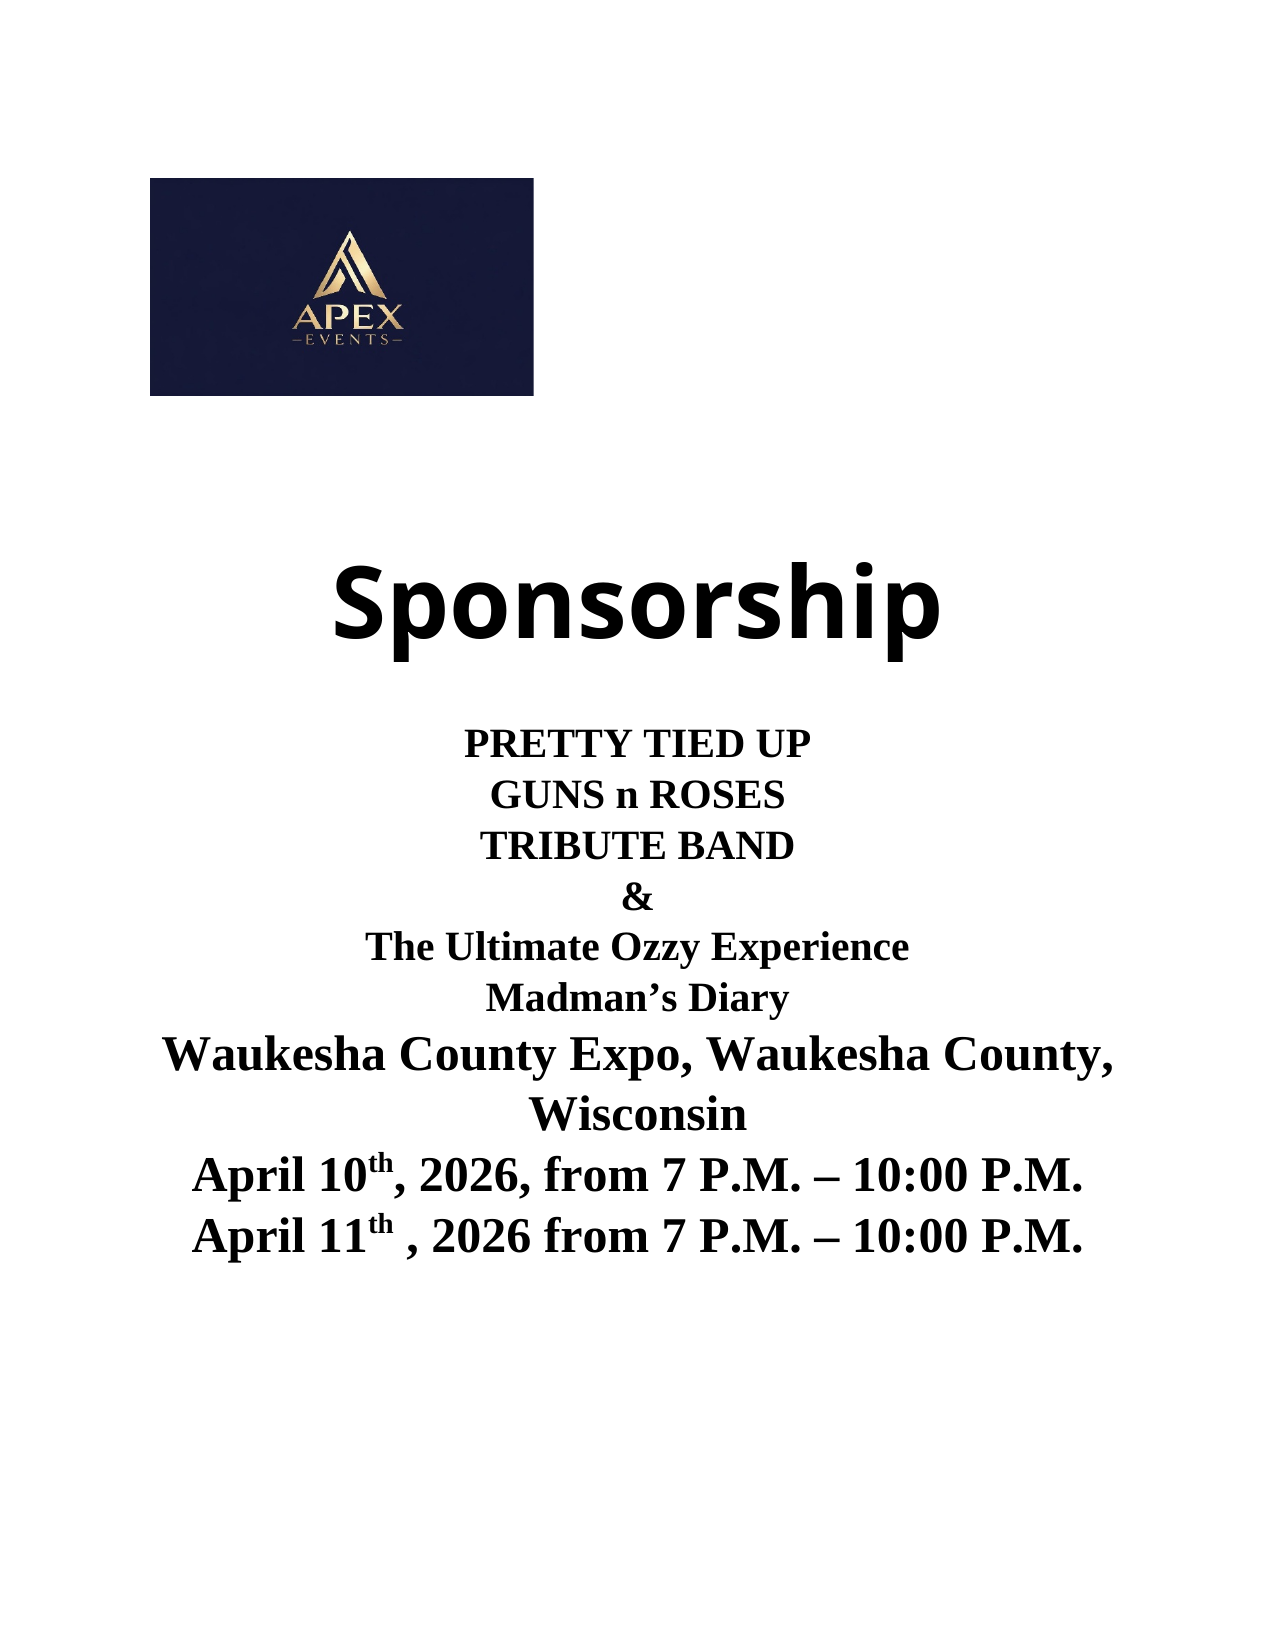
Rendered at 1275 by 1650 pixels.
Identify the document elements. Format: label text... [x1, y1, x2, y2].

text April 10th, 2026, from 7 P.M. – 10:00 P.M. [150, 1145, 1125, 1203]
text Waukesha County Expo, Waukesha County, Wisconsin [150, 1023, 1125, 1142]
text TRIBUTE BAND [150, 820, 1125, 868]
text PRETTY TIED UP [150, 719, 1125, 767]
text Madman’s Diary [150, 972, 1125, 1020]
picture [150, 178, 534, 396]
text & [150, 871, 1125, 919]
text April 11th , 2026 from 7 P.M. – 10:00 P.M. [150, 1206, 1125, 1263]
text GUNS n ROSES [150, 769, 1125, 817]
text Sponsorship [150, 532, 1125, 668]
text The Ultimate Ozzy Experience [150, 922, 1125, 970]
